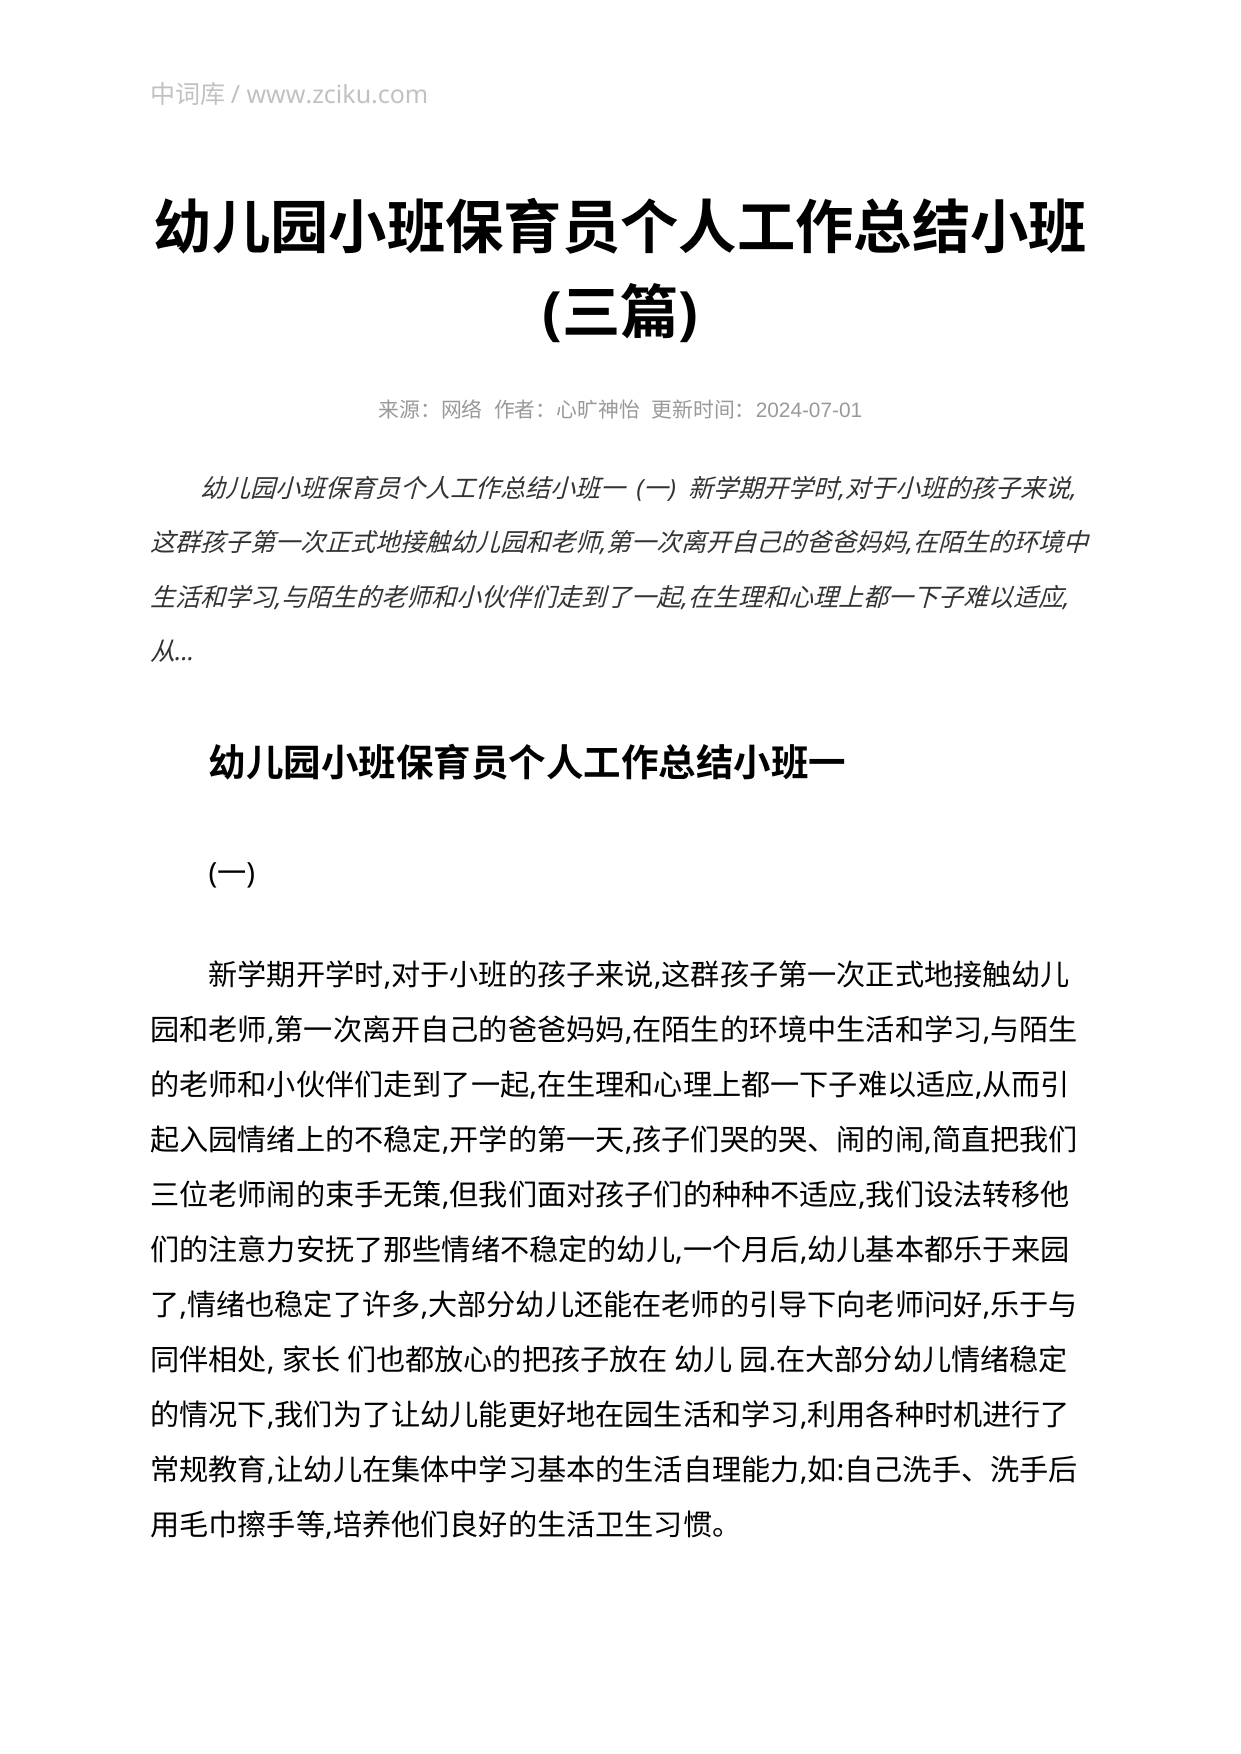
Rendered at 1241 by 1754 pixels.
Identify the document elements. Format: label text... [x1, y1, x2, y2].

text (一) [150, 850, 1090, 892]
text 新学期开学时,对于小班的孩子来说,这群孩子第一次正式地接触幼儿园和老师,第一次离开自己的爸爸妈妈,在陌生的环境中生活和学习,与陌生的老师和小伙伴们走到了一起,在生理和心理上都一下子难以适应,从而引起入园情绪上的不稳定,开学的第一天,孩子们哭的哭、闹的闹,简直把我们三位老师闹的束手无策,但我们面对孩子们的种种不适应,我们设法转移他们的注意力安抚了那些情绪不稳定的幼儿,一个月后,幼儿基本都乐于来园了,情绪也稳定了许多,大部分幼儿还能在老师的引导下向老师问好,乐于与同伴相处, 家长 们也都放心的把孩子放在 幼儿 园.在大部分幼儿情绪稳定的情况下,我们为了让幼儿能更好地在园生活和学习,利用各种时机进行了常规教育,让幼儿在集体中学习基本的生活自理能力,如:自己洗手、洗手后用毛巾擦手等,培养他们良好的生活卫生习惯。 [150, 952, 1090, 1544]
text 来源：网络 作者：心旷神怡 更新时间：2024-07-01 [150, 397, 1090, 421]
text 幼儿园小班保育员个人工作总结小班一 [150, 733, 1090, 787]
text 幼儿园小班保育员个人工作总结小班一 (一) 新学期开学时,对于小班的孩子来说,这群孩子第一次正式地接触幼儿园和老师,第一次离开自己的爸爸妈妈,在陌生的环境中生活和学习,与陌生的老师和小伙伴们走到了一起,在生理和心理上都一下子难以适应,从... [150, 468, 1090, 668]
subtitle 幼儿园小班保育员个人工作总结小班(三篇) [150, 181, 1090, 351]
